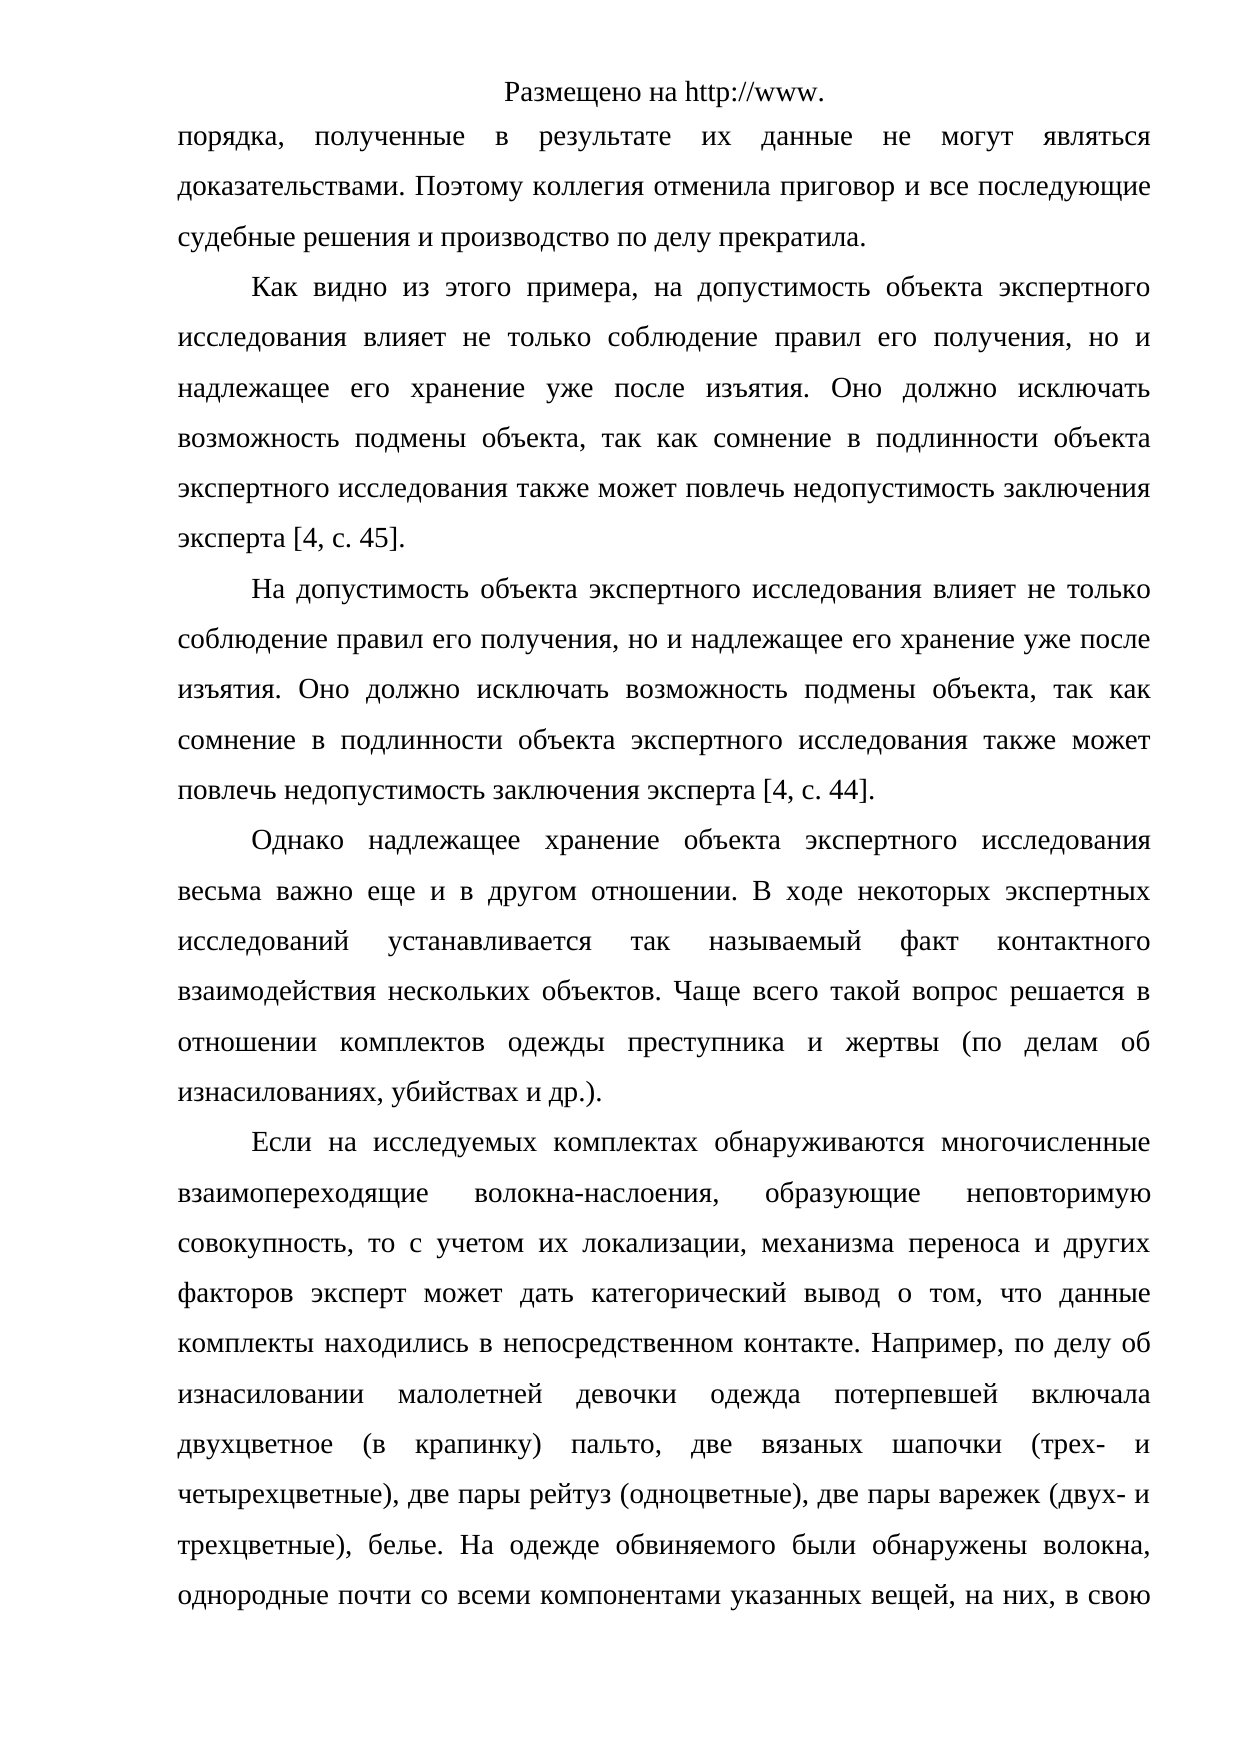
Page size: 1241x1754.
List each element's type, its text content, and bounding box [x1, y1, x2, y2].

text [177, 1124, 1152, 1611]
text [177, 118, 1152, 252]
text Однако надлежащее хранение объекта экспертного исследования весьма важно еще и в другом отношении. В ходе некоторых экспертных исследований устанавливается так называемый факт контактного взаимодействия нескольких объектов. Чаще всего такой вопрос решается в отношении комплектов одежды преступника и жертвы (по делам об изнасилованиях, убийствах и др.). [177, 822, 1152, 1108]
text На допустимость объекта экспертного исследования влияет не только соблюдение правил его получения, но и надлежащее его хранение уже после изъятия. Оно должно исключать возможность подмены объекта, так как сомнение в подлинности объекта экспертного исследования также может повлечь недопустимость заключения эксперта [4, с. 44]. [177, 571, 1152, 806]
text Как видно из этого примера, на допустимость объекта экспертного исследования влияет не только соблюдение правил его получения, но и надлежащее его хранение уже после изъятия. Оно должно исключать возможность подмены объекта, так как сомнение в подлинности объекта экспертного исследования также может повлечь недопустимость заключения эксперта [4, с. 45]. [177, 269, 1152, 554]
